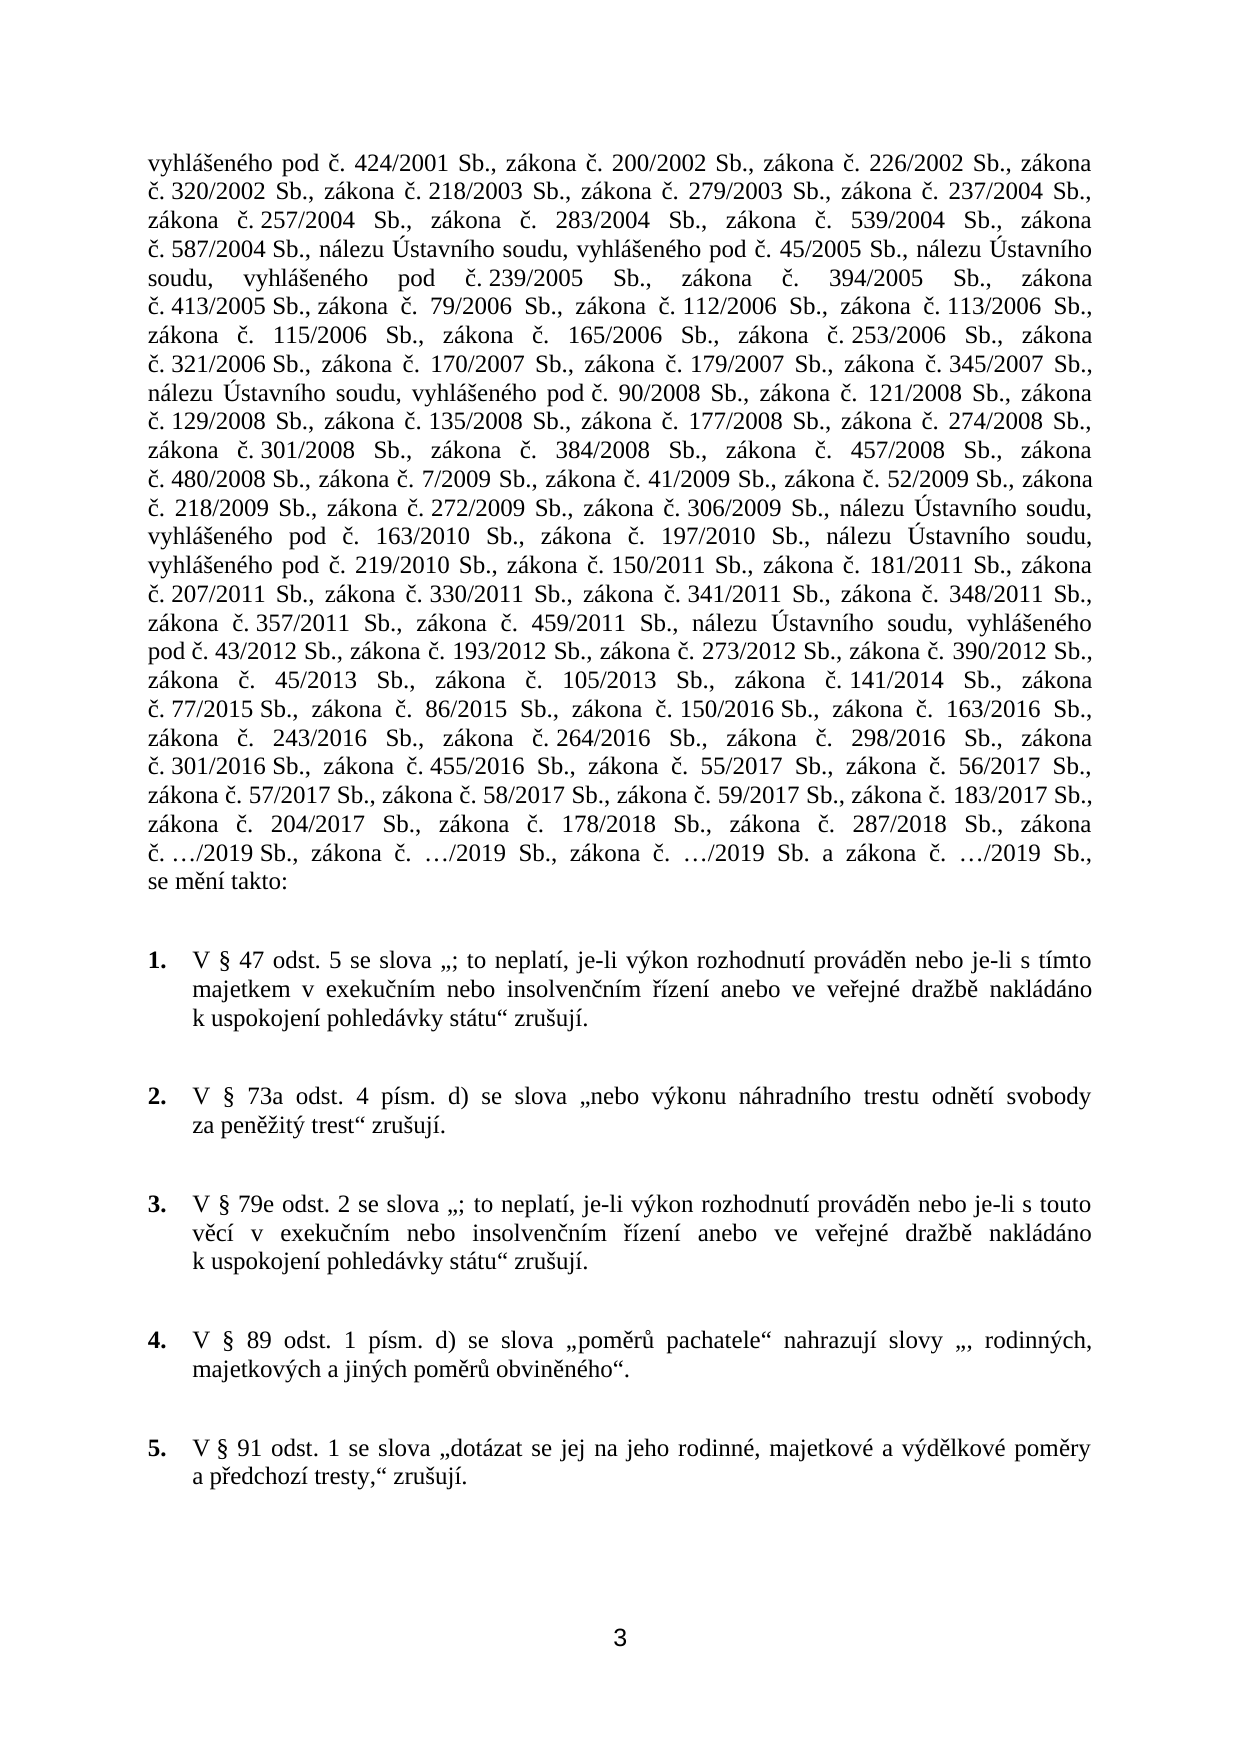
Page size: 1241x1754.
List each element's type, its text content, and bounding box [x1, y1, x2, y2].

list V § 73a odst. 4 písm. d) se slova „nebo výkonu náhradního trestu odnětí svobody za peněžitý trest“ zrušují. [148, 1081, 1093, 1139]
list V § 79e odst. 2 se slova „; to neplatí, je-li výkon rozhodnutí prováděn nebo je-li s touto věcí v exekučním nebo insolvenčním řízení anebo ve veřejné dražbě nakládáno k uspokojení pohledávky státu“ zrušují. [148, 1189, 1093, 1275]
list V § 91 odst. 1 se slova „dotázat se jej na jeho rodinné, majetkové a výdělkové poměry a předchozí tresty,“ zrušují. [148, 1433, 1093, 1490]
list V § 47 odst. 5 se slova „; to neplatí, je-li výkon rozhodnutí prováděn nebo je-li s tímto majetkem v exekučním nebo insolvenčním řízení anebo ve veřejné dražbě nakládáno k uspokojení pohledávky státu“ zrušují. [148, 945, 1093, 1031]
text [148, 148, 1093, 895]
list V § 89 odst. 1 písm. d) se slova „poměrů pachatele“ nahrazují slovy „, rodinných, majetkových a jiných poměrů obviněného“. [148, 1325, 1093, 1383]
